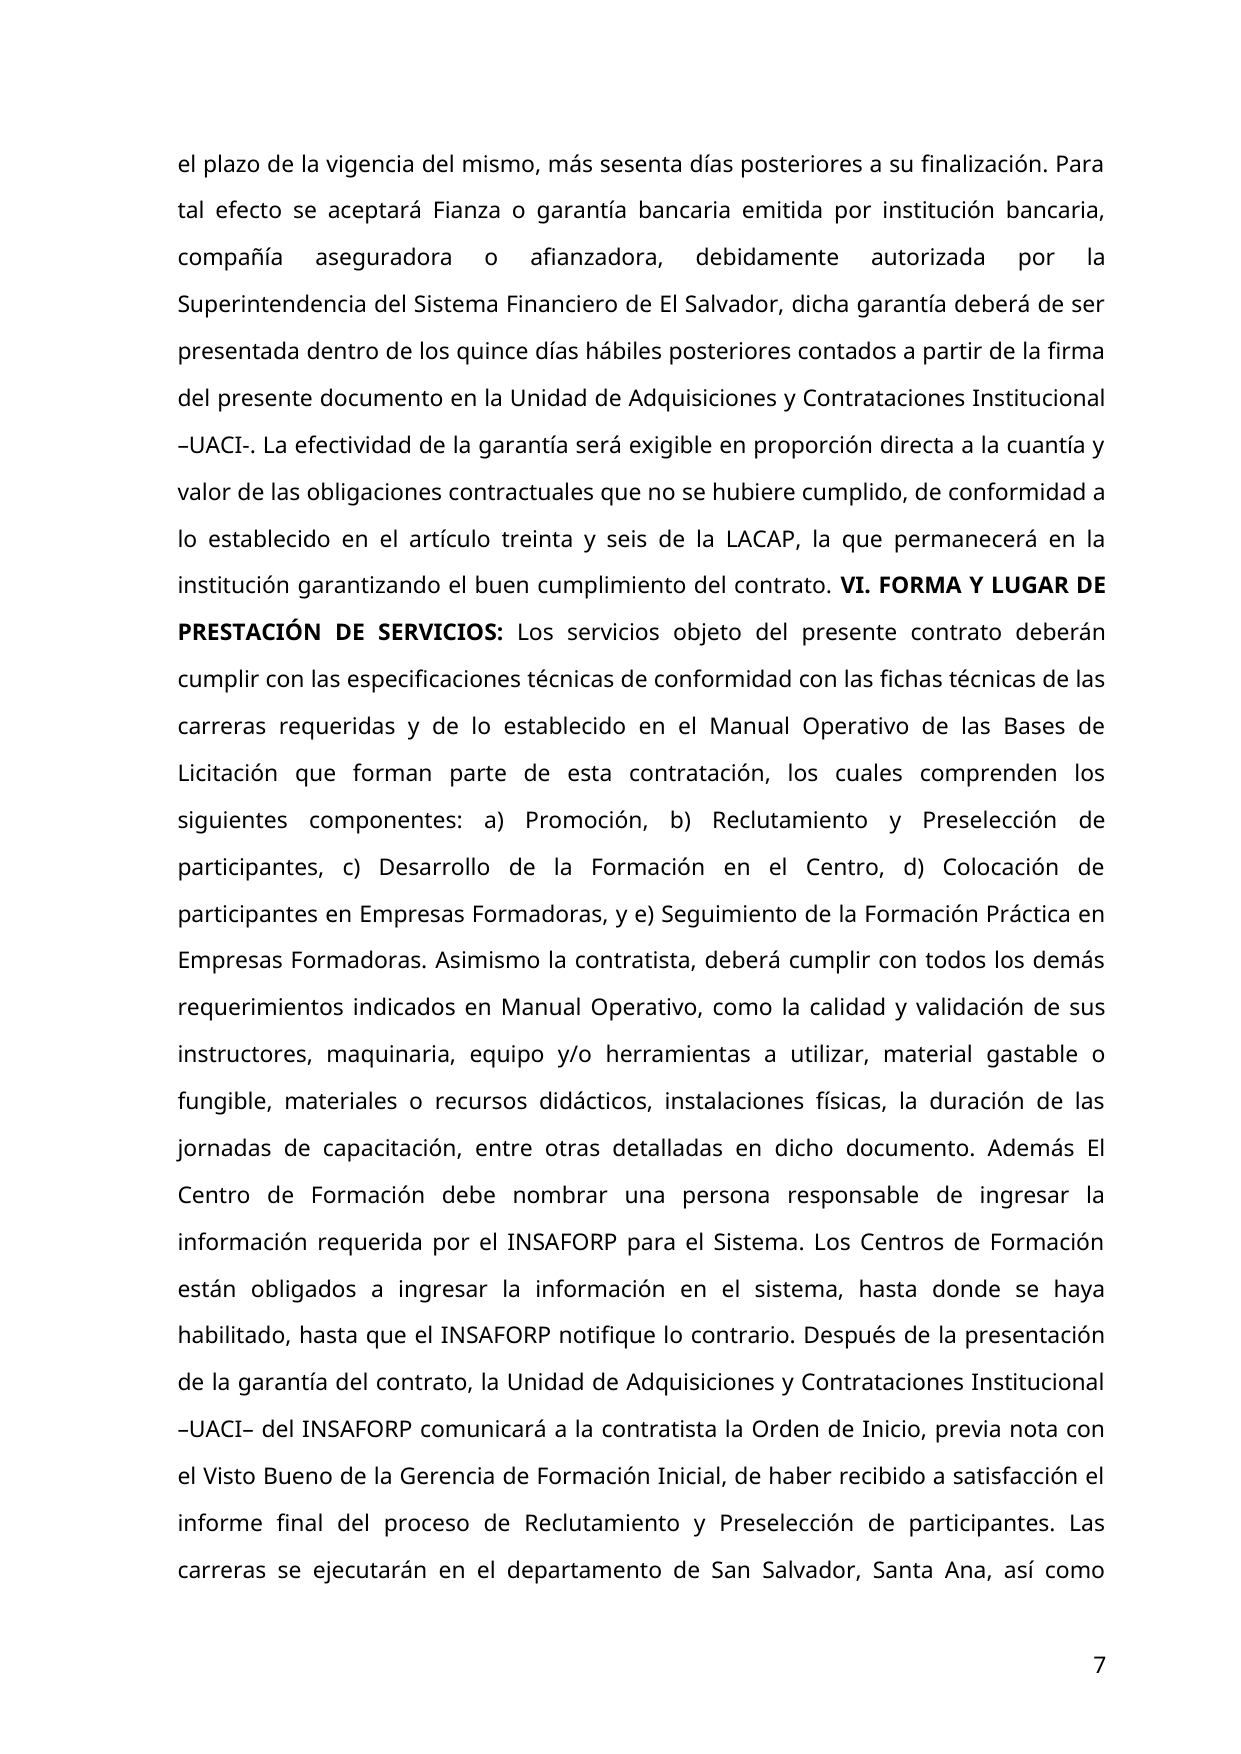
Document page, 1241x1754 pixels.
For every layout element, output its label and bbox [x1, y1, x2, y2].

text [177, 148, 1106, 1585]
